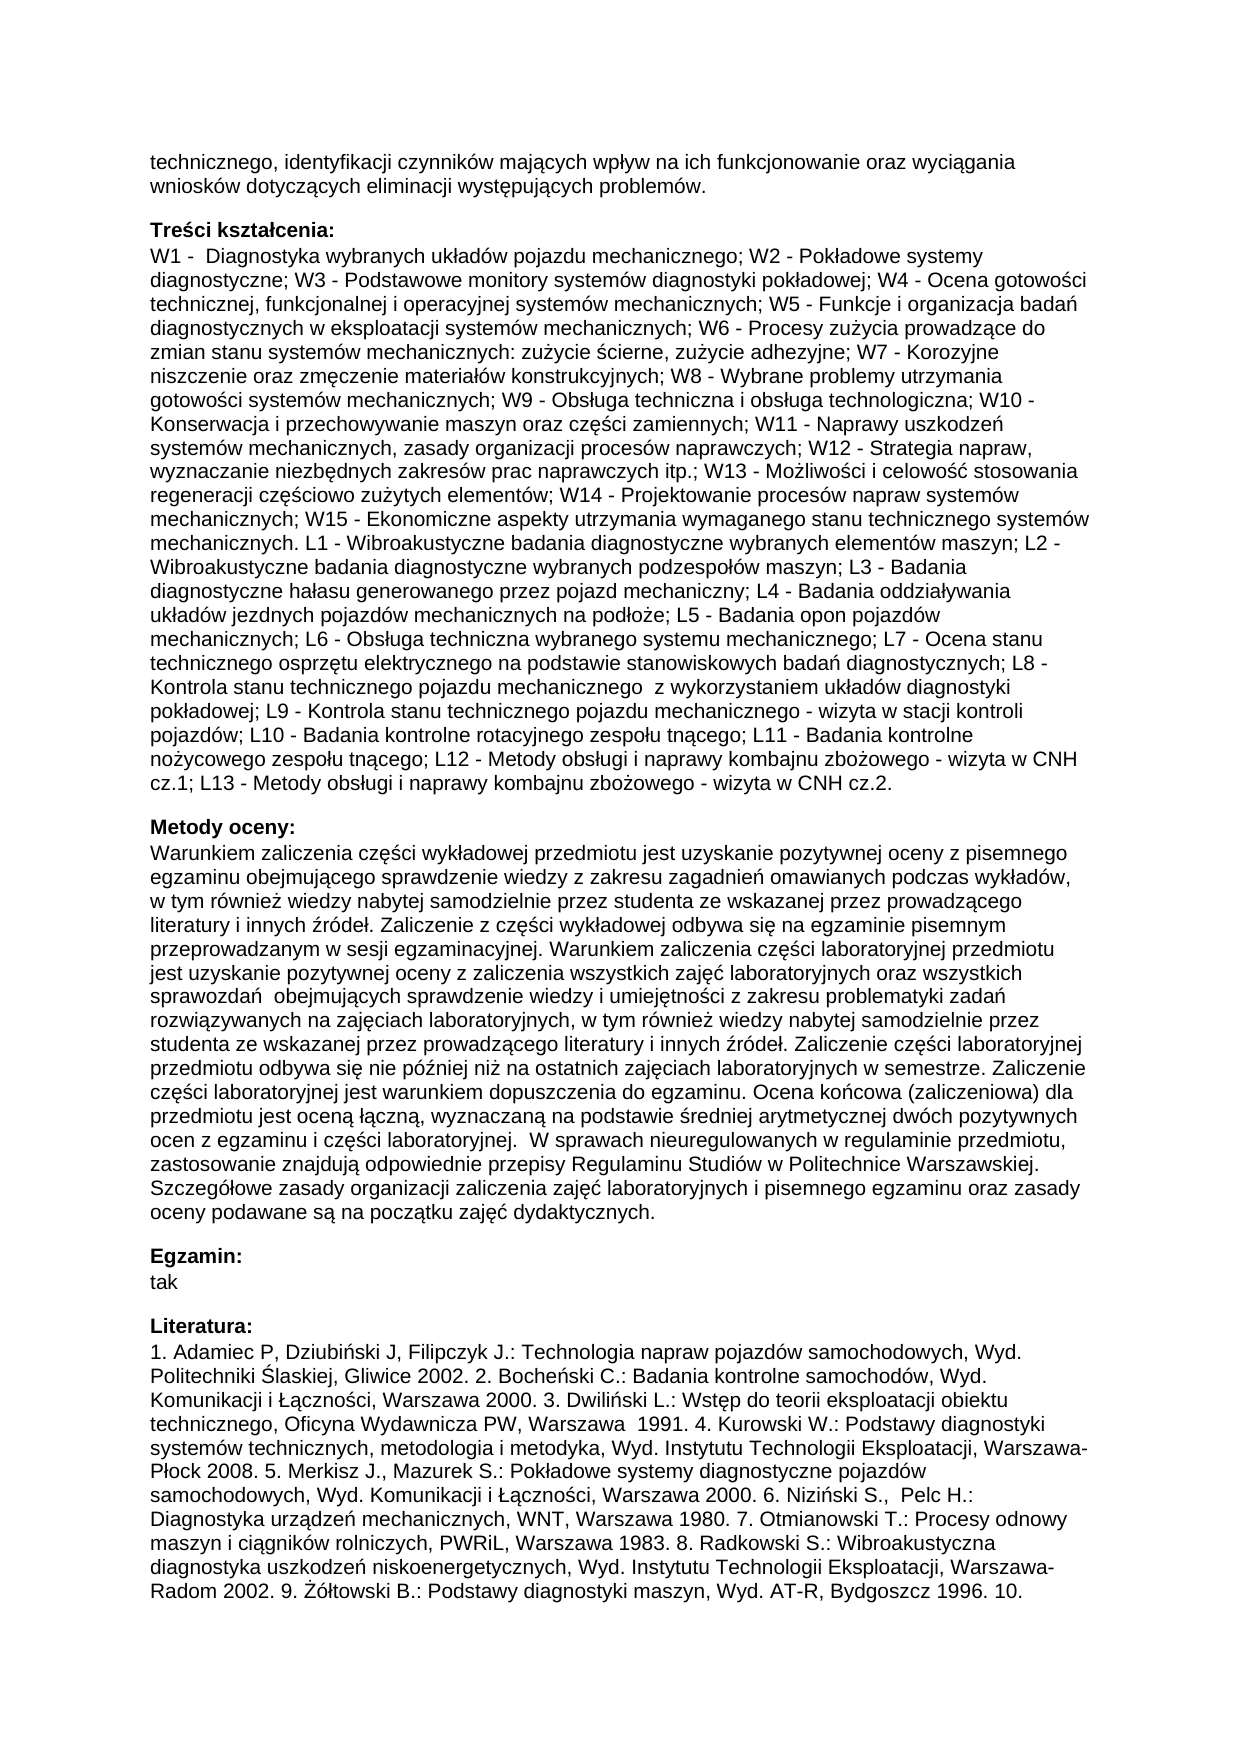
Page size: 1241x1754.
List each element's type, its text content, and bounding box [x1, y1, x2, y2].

text Literatura: [150, 1313, 1090, 1337]
text Metody oceny: [150, 814, 1090, 838]
text Egzamin: [150, 1244, 1090, 1268]
text W1 - Diagnostyka wybranych układów pojazdu mechanicznego; W2 - Pokładowe systemy diagnostyczne; W3 - Podstawowe monitory systemów diagnostyki pokładowej; W4 - Ocena gotowości technicznej, funkcjonalnej i operacyjnej systemów mechanicznych; W5 - Funkcje i organizacja badań diagnostycznych w eksploatacji systemów mechanicznych; W6 - Procesy zużycia prowadzące do zmian stanu systemów mechanicznych: zużycie ścierne, zużycie adhezyjne; W7 - Korozyjne niszczenie oraz zmęczenie materiałów konstrukcyjnych; W8 - Wybrane problemy utrzymania gotowości systemów mechanicznych; W9 - Obsługa techniczna i obsługa technologiczna; W10 - Konserwacja i przechowywanie maszyn oraz części zamiennych; W11 - Naprawy uszkodzeń systemów mechanicznych, zasady organizacji procesów naprawczych; W12 - Strategia napraw, wyznaczanie niezbędnych zakresów prac naprawczych itp.; W13 - Możliwości i celowość stosowania regeneracji częściowo zużytych elementów; W14 - Projektowanie procesów napraw systemów mechanicznych; W15 - Ekonomiczne aspekty utrzymania wymaganego stanu technicznego systemów mechanicznych. L1 - Wibroakustyczne badania diagnostyczne wybranych elementów maszyn; L2 - Wibroakustyczne badania diagnostyczne wybranych podzespołów maszyn; L3 - Badania diagnostyczne hałasu generowanego przez pojazd mechaniczny; L4 - Badania oddziaływania układów jezdnych pojazdów mechanicznych na podłoże; L5 - Badania opon pojazdów mechanicznych; L6 - Obsługa techniczna wybranego systemu mechanicznego; L7 - Ocena stanu technicznego osprzętu elektrycznego na podstawie stanowiskowych badań diagnostycznych; L8 - Kontrola stanu technicznego pojazdu mechanicznego z wykorzystaniem układów diagnostyki pokładowej; L9 - Kontrola stanu technicznego pojazdu mechanicznego - wizyta w stacji kontroli pojazdów; L10 - Badania kontrolne rotacyjnego zespołu tnącego; L11 - Badania kontrolne nożycowego zespołu tnącego; L12 - Metody obsługi i naprawy kombajnu zbożowego - wizyta w CNH cz.1; L13 - Metody obsługi i naprawy kombajnu zbożowego - wizyta w CNH cz.2. [150, 244, 1090, 795]
text tak [150, 1270, 1090, 1294]
text Warunkiem zaliczenia części wykładowej przedmiotu jest uzyskanie pozytywnej oceny z pisemnego egzaminu obejmującego sprawdzenie wiedzy z zakresu zagadnień omawianych podczas wykładów, w tym również wiedzy nabytej samodzielnie przez studenta ze wskazanej przez prowadzącego literatury i innych źródeł. Zaliczenie z części wykładowej odbywa się na egzaminie pisemnym przeprowadzanym w sesji egzaminacyjnej. Warunkiem zaliczenia części laboratoryjnej przedmiotu jest uzyskanie pozytywnej oceny z zaliczenia wszystkich zajęć laboratoryjnych oraz wszystkich sprawozdań obejmujących sprawdzenie wiedzy i umiejętności z zakresu problematyki zadań rozwiązywanych na zajęciach laboratoryjnych, w tym również wiedzy nabytej samodzielnie przez studenta ze wskazanej przez prowadzącego literatury i innych źródeł. Zaliczenie części laboratoryjnej przedmiotu odbywa się nie później niż na ostatnich zajęciach laboratoryjnych w semestrze. Zaliczenie części laboratoryjnej jest warunkiem dopuszczenia do egzaminu. Ocena końcowa (zaliczeniowa) dla przedmiotu jest oceną łączną, wyznaczaną na podstawie średniej arytmetycznej dwóch pozytywnych ocen z egzaminu i części laboratoryjnej. W sprawach nieuregulowanych w regulaminie przedmiotu, zastosowanie znajdują odpowiednie przepisy Regulaminu Studiów w Politechnice Warszawskiej. Szczegółowe zasady organizacji zaliczenia zajęć laboratoryjnych i pisemnego egzaminu oraz zasady oceny podawane są na początku zajęć dydaktycznych. [150, 841, 1090, 1224]
text Treści kształcenia: [150, 218, 1090, 242]
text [150, 150, 1090, 198]
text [150, 1339, 1090, 1603]
